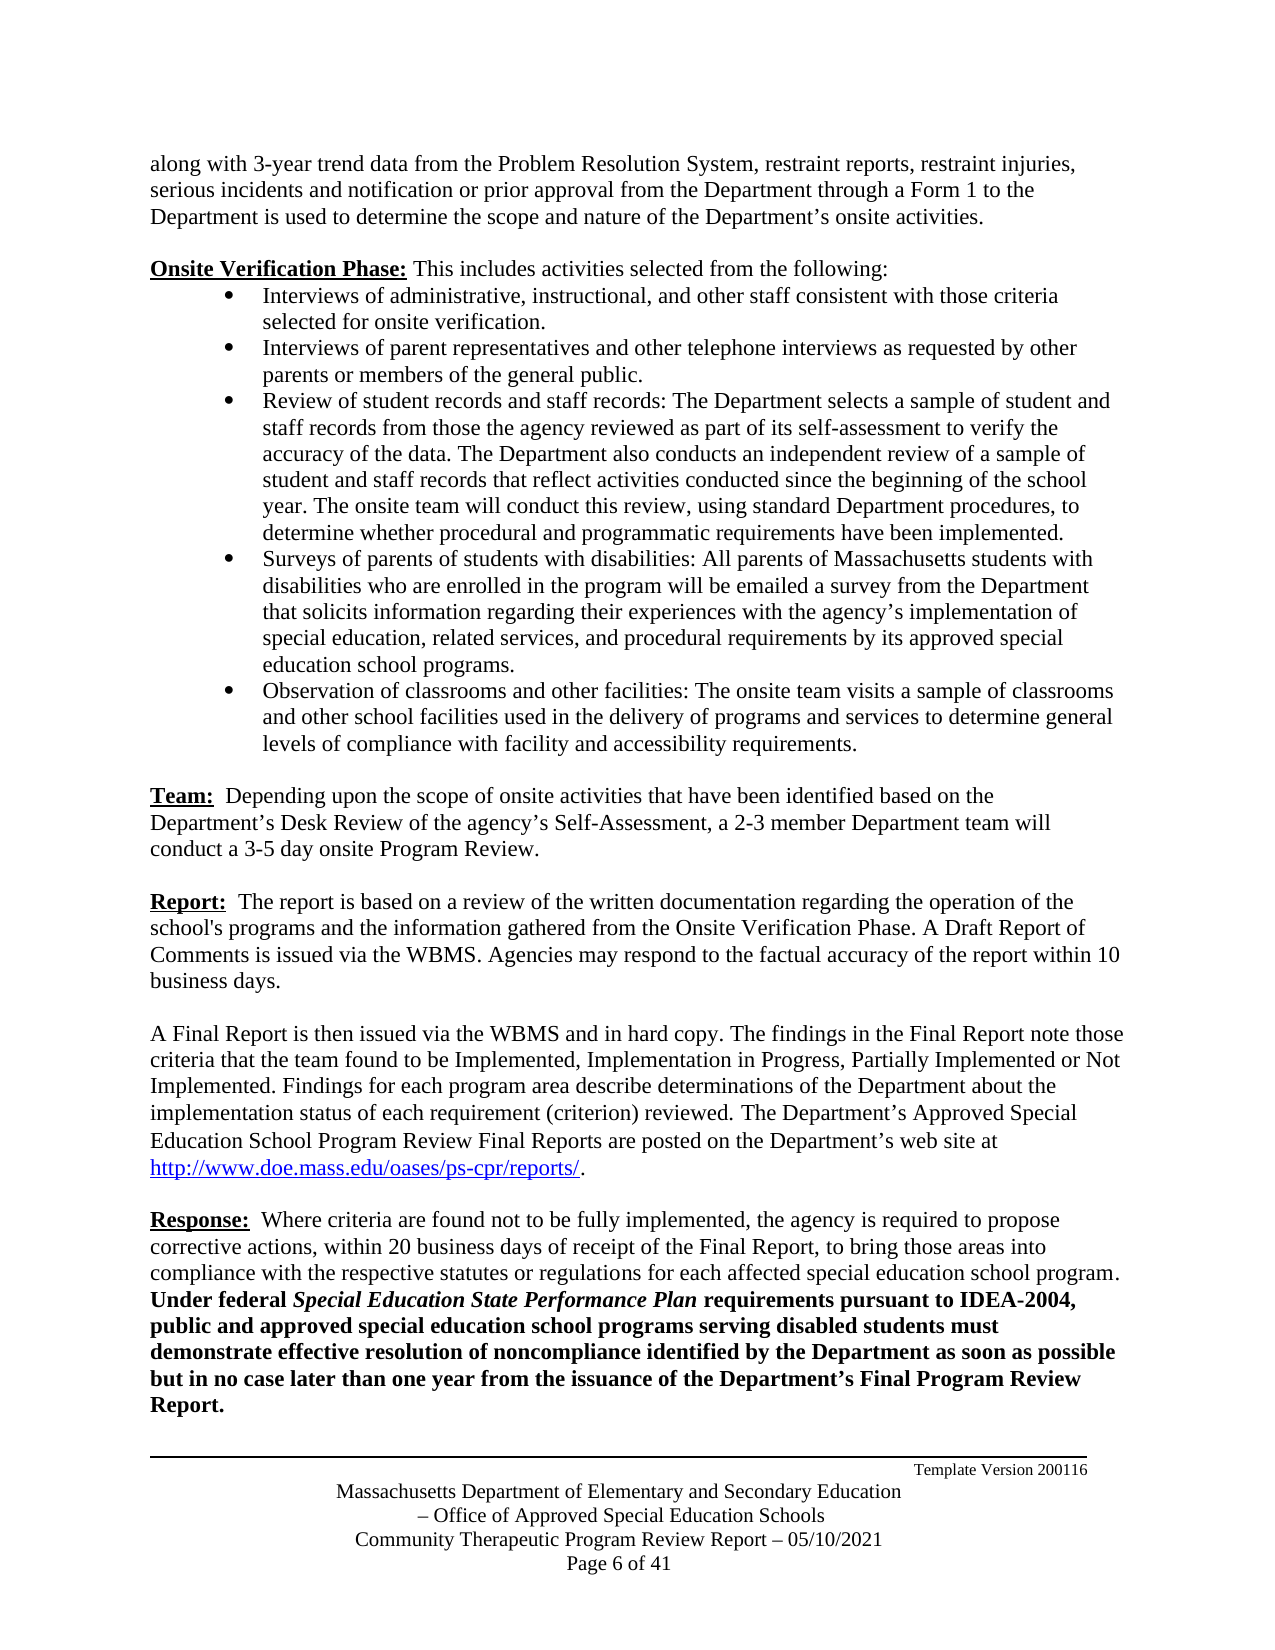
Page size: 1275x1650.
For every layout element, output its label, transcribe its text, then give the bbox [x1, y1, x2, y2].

list Interviews of parent representatives and other telephone interviews as requested by other parents or members of the general public. [225, 334, 1125, 387]
list Review of student records and staff records: The Department selects a sample of student and staff records from those the agency reviewed as part of its self-assessment to verify the accuracy of the data. The Department also conducts an independent review of a sample of student and staff records that reflect activities conducted since the beginning of the school year. The onsite team will conduct this review, using standard Department procedures, to determine whether procedural and programmatic requirements have been implemented. [225, 387, 1125, 545]
list Observation of classrooms and other facilities: The onsite team visits a sample of classrooms and other school facilities used in the delivery of programs and services to determine general levels of compliance with facility and accessibility requirements. [225, 677, 1125, 756]
list Interviews of administrative, instructional, and other staff consistent with those criteria selected for onsite verification. [225, 282, 1125, 334]
list Surveys of parents of students with disabilities: All parents of Massachusetts students with disabilities who are enrolled in the program will be emailed a survey from the Department that solicits information regarding their experiences with the agency’s implementation of special education, related services, and procedural requirements by its approved special education school programs. [225, 545, 1125, 677]
text Onsite Verification Phase: This includes activities selected from the following: [150, 255, 1125, 282]
text Report: The report is based on a review of the written documentation regarding the operation of the school's programs and the information gathered from the Onsite Verification Phase. A Draft Report of Comments is issued via the WBMS. Agencies may respond to the factual accuracy of the report within 10 business days. [150, 888, 1125, 993]
text A Final Report is then issued via the WBMS and in hard copy. The findings in the Final Report note those criteria that the team found to be Implemented, Implementation in Progress, Partially Implemented or Not Implemented. Findings for each program area describe determinations of the Department about the implementation status of each requirement (criterion) reviewed. The Department’s Approved Special Education School Program Review Final Reports are posted on the Department’s web site at http://www.doe.mass.edu/oases/ps-cpr/reports/. [150, 1020, 1125, 1180]
text Team: Depending upon the scope of onsite activities that have been identified based on the Department’s Desk Review of the agency’s Self-Assessment, a 2-3 member Department team will conduct a 3-5 day onsite Program Review. [150, 782, 1125, 862]
text Response: Where criteria are found not to be fully implemented, the agency is required to propose corrective actions, within 20 business days of receipt of the Final Report, to bring those areas into compliance with the respective statutes or regulations for each affected special education school program. Under federal Special Education State Performance Plan requirements pursuant to IDEA-2004, public and approved special education school programs serving disabled students must demonstrate effective resolution of noncompliance identified by the Department as soon as possible but in no case later than one year from the issuance of the Department’s Final Program Review Report. [150, 1207, 1125, 1417]
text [150, 150, 1125, 229]
